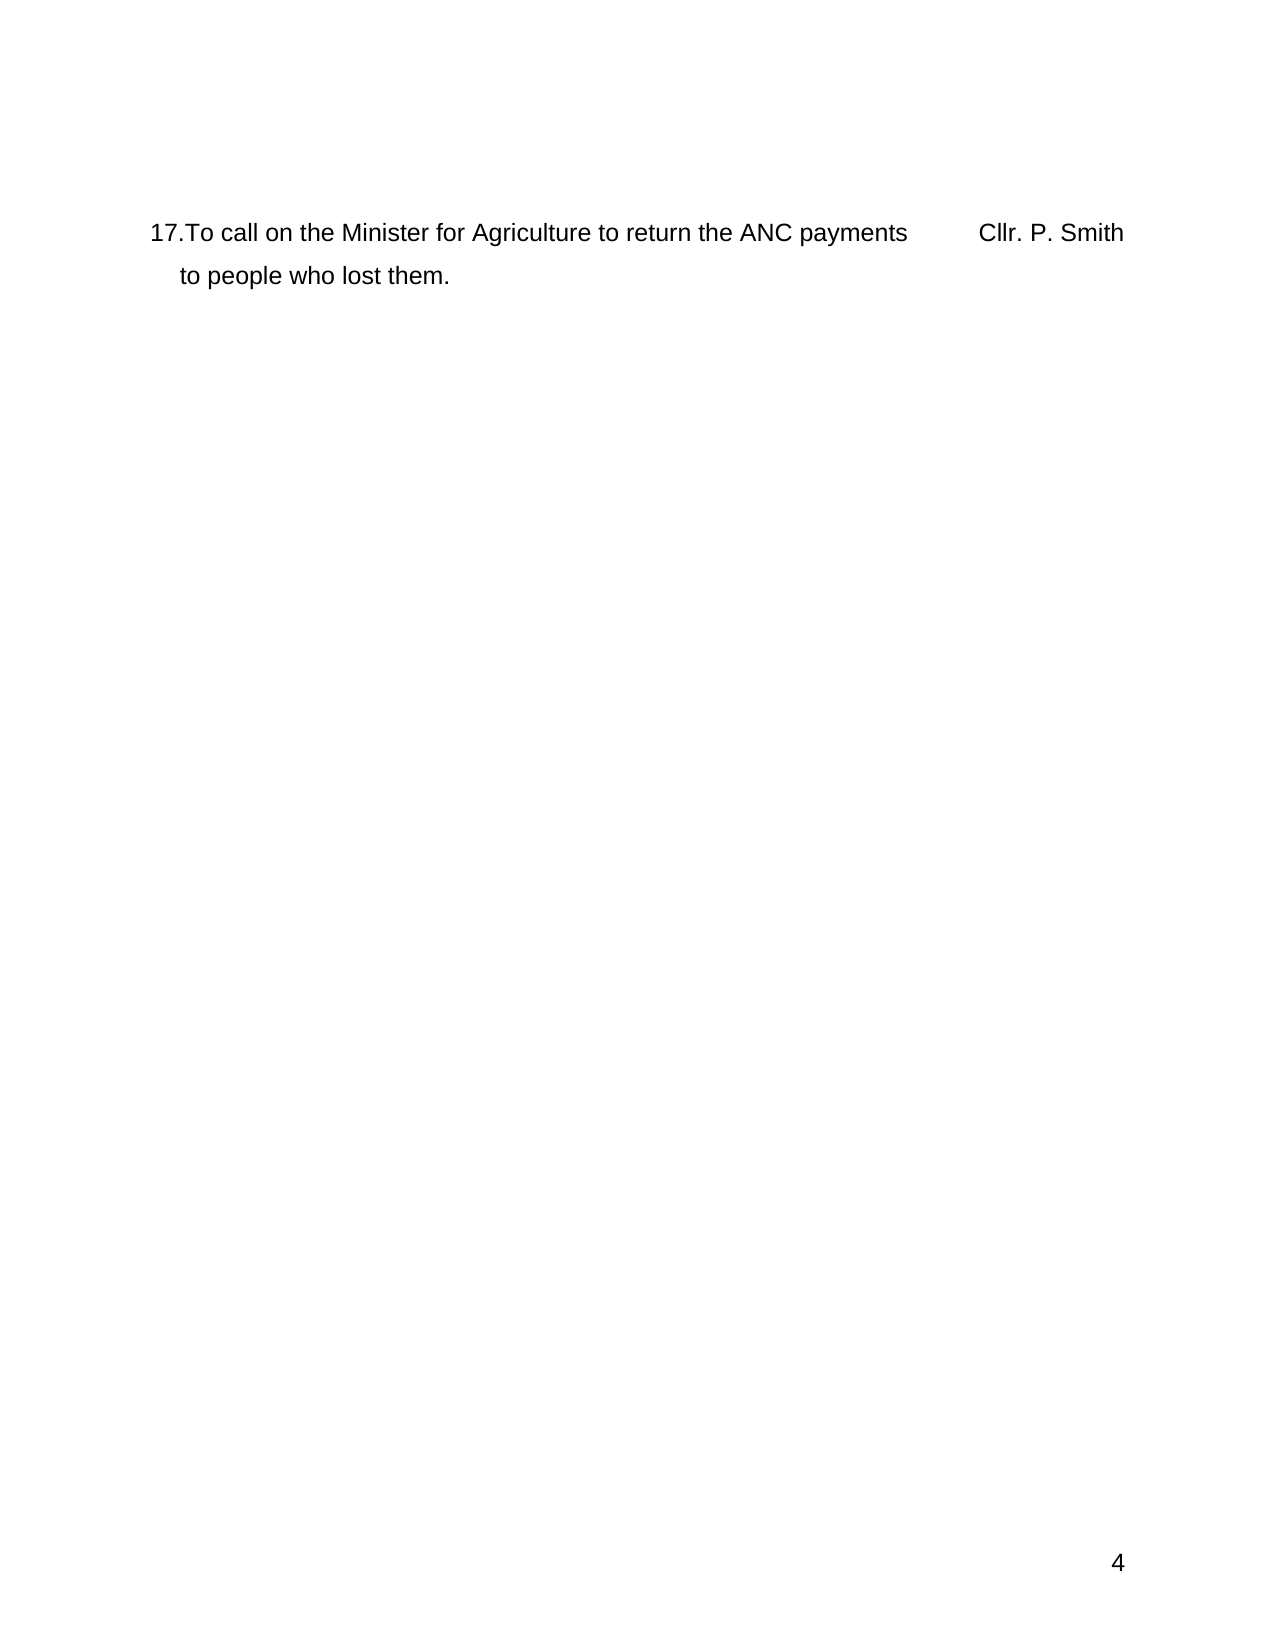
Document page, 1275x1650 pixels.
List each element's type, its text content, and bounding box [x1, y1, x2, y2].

text to people who lost them. [150, 261, 1125, 290]
text 17.To call on the Minister for Agriculture to return the ANC payments Cllr. P. Smith [150, 218, 1125, 247]
